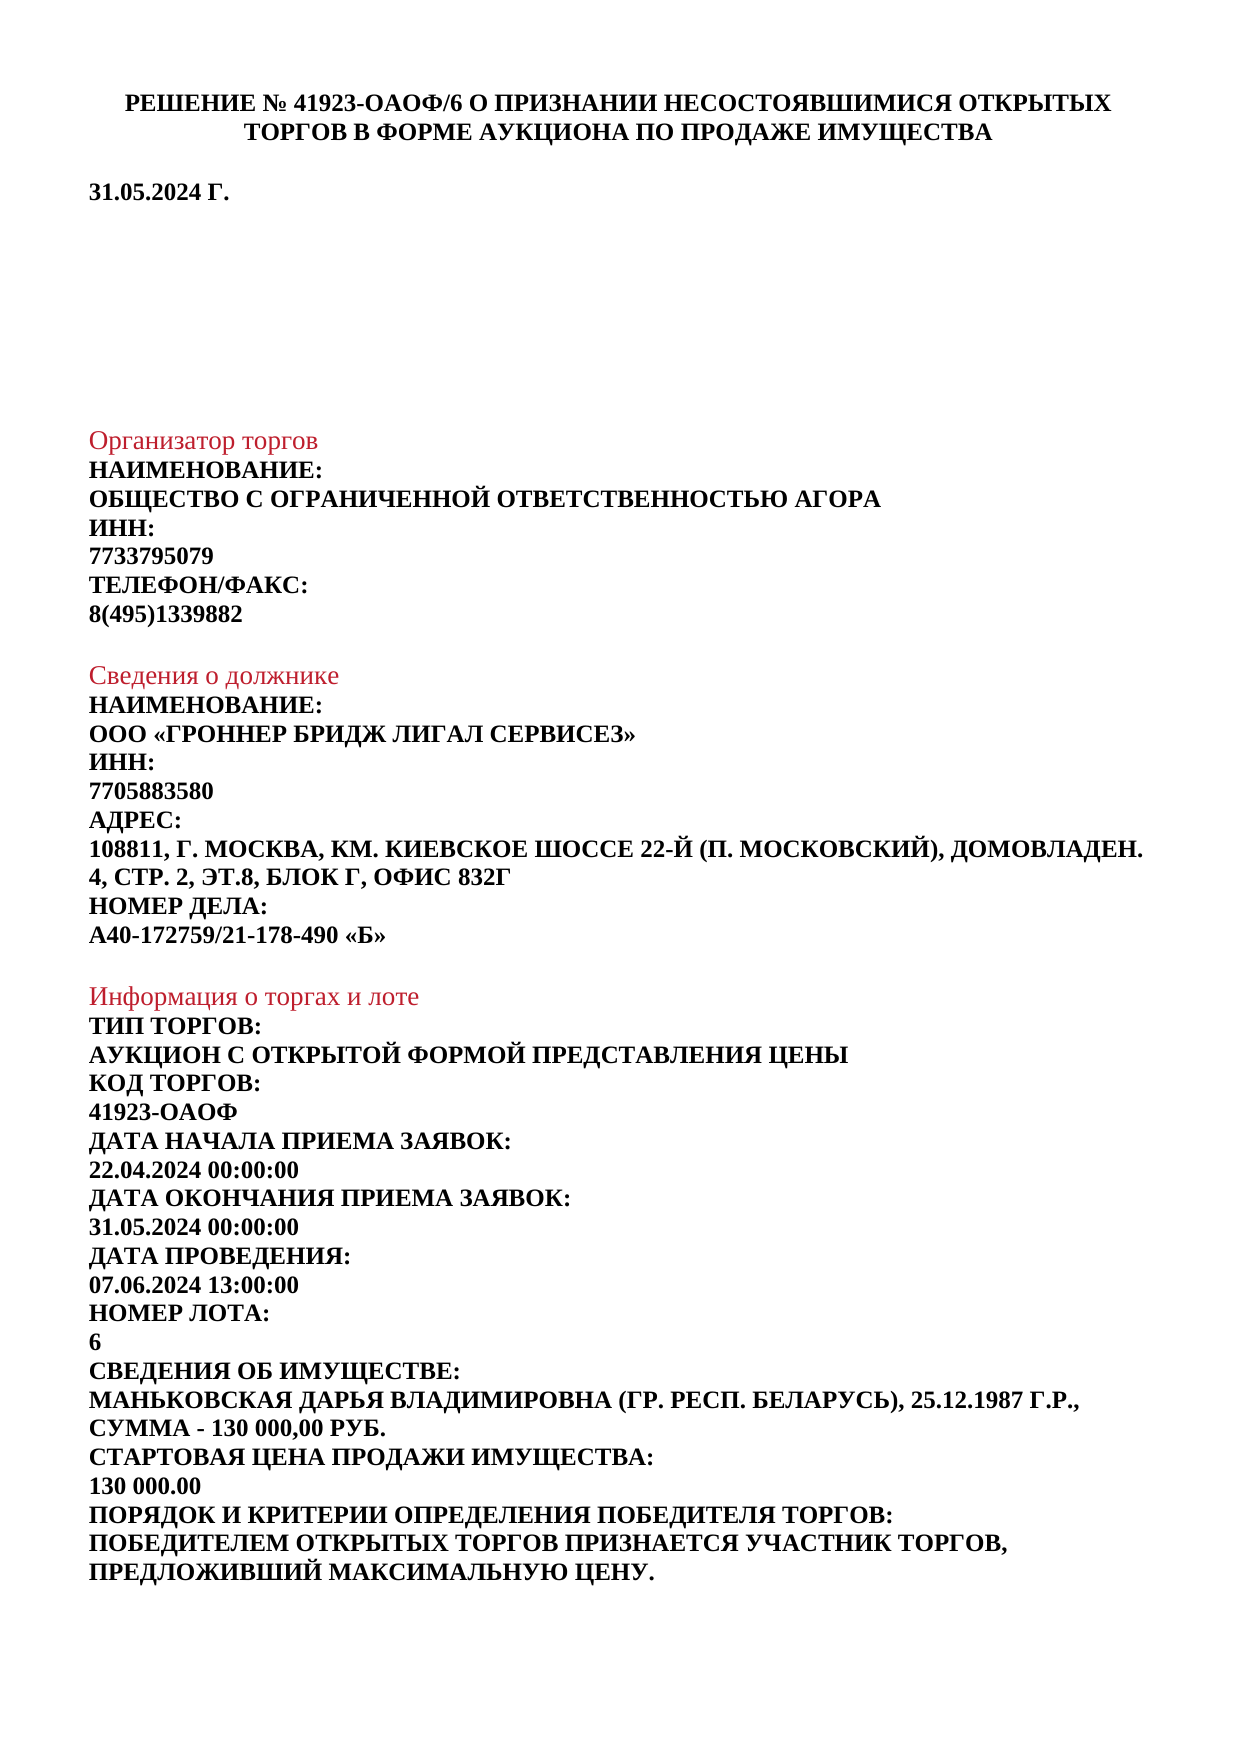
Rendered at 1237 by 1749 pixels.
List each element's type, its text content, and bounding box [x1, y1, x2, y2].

text РЕШЕНИЕ № 41923-ОАОФ/6 О ПРИЗНАНИИ НЕСОСТОЯВШИМИСЯ ОТКРЫТЫХ ТОРГОВ В ФОРМЕ АУКЦИОНА ПО ПРОДАЖЕ ИМУЩЕСТВА [88, 88, 1148, 146]
